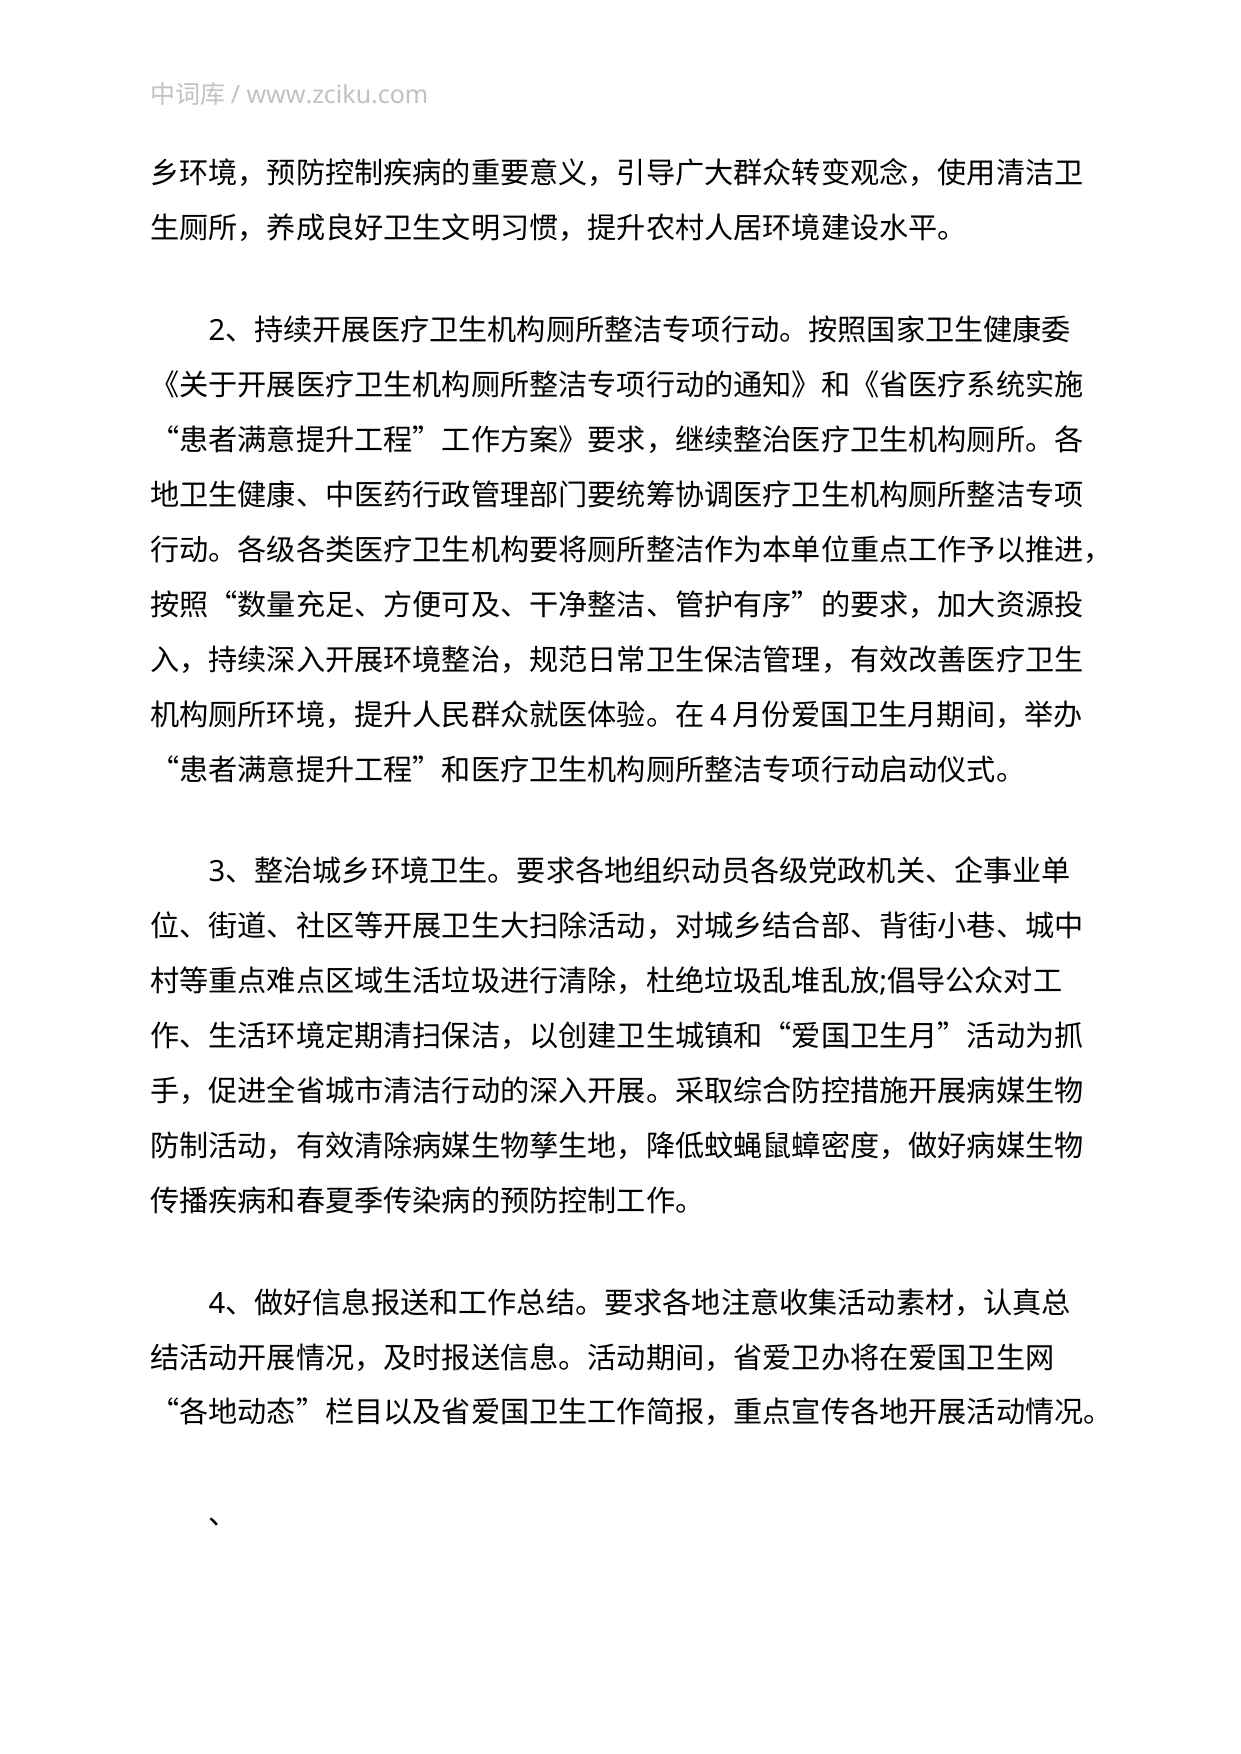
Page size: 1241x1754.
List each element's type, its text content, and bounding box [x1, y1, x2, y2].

text 3、整治城乡环境卫生。要求各地组织动员各级党政机关、企事业单位、街道、社区等开展卫生大扫除活动，对城乡结合部、背街小巷、城中村等重点难点区域生活垃圾进行清除，杜绝垃圾乱堆乱放;倡导公众对工作、生活环境定期清扫保洁，以创建卫生城镇和“爱国卫生月”活动为抓手，促进全省城市清洁行动的深入开展。采取综合防控措施开展病媒生物防制活动，有效清除病媒生物孳生地，降低蚊蝇鼠蟑密度，做好病媒生物传播疾病和春夏季传染病的预防控制工作。 [150, 848, 1090, 1220]
text 4、做好信息报送和工作总结。要求各地注意收集活动素材，认真总结活动开展情况，及时报送信息。活动期间，省爱卫办将在爱国卫生网“各地动态”栏目以及省爱国卫生工作简报，重点宣传各地开展活动情况。 [150, 1279, 1090, 1431]
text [150, 150, 1090, 247]
text 2、持续开展医疗卫生机构厕所整洁专项行动。按照国家卫生健康委《关于开展医疗卫生机构厕所整洁专项行动的通知》和《省医疗系统实施“患者满意提升工程”工作方案》要求，继续整治医疗卫生机构厕所。各地卫生健康、中医药行政管理部门要统筹协调医疗卫生机构厕所整洁专项行动。各级各类医疗卫生机构要将厕所整洁作为本单位重点工作予以推进，按照“数量充足、方便可及、干净整洁、管护有序”的要求，加大资源投入，持续深入开展环境整治，规范日常卫生保洁管理，有效改善医疗卫生机构厕所环境，提升人民群众就医体验。在4月份爱国卫生月期间，举办“患者满意提升工程”和医疗卫生机构厕所整洁专项行动启动仪式。 [150, 307, 1090, 788]
text 、 [150, 1491, 1090, 1533]
